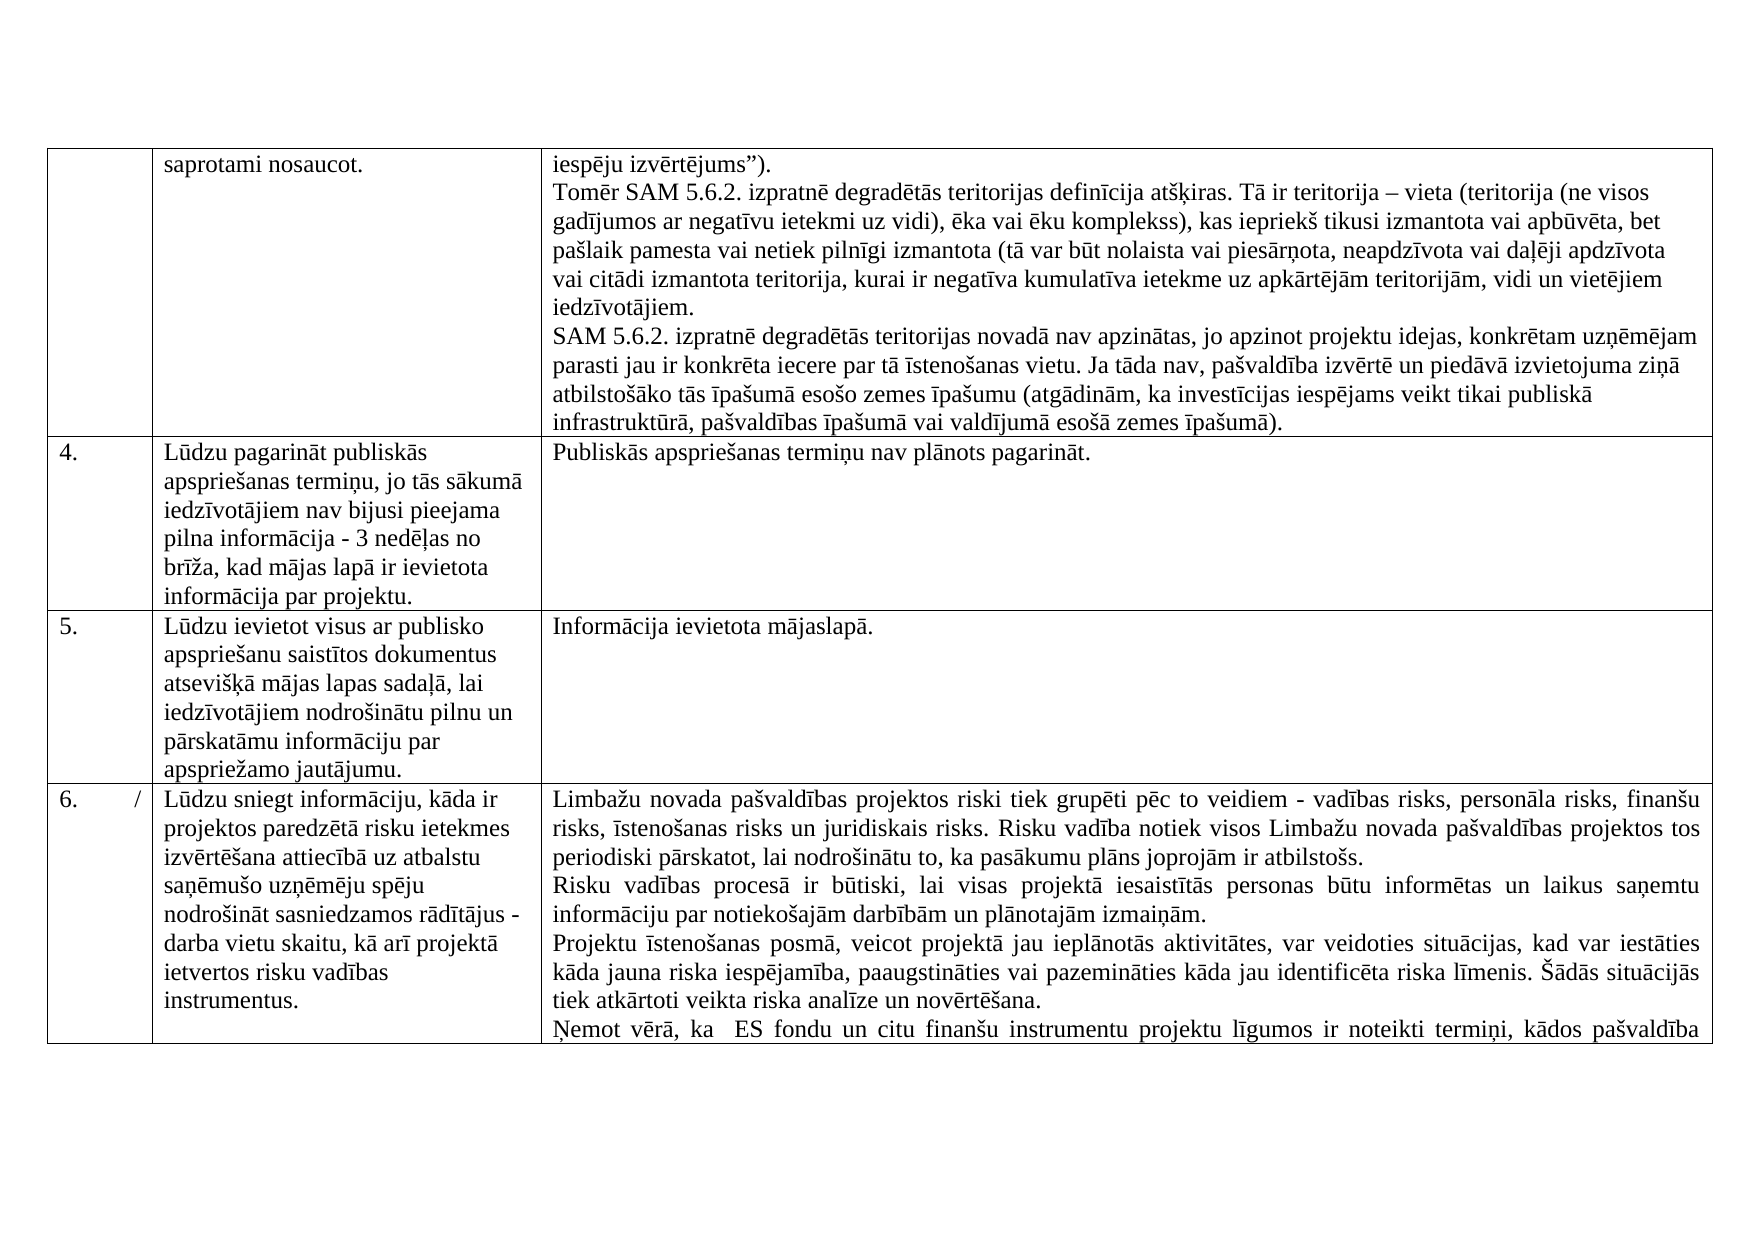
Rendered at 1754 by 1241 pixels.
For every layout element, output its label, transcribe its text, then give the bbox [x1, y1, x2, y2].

table_cell [48, 611, 152, 783]
table_cell Publiskās apspriešanas termiņu nav plānots pagarināt. [542, 437, 1712, 610]
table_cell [153, 784, 541, 1043]
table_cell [542, 149, 1712, 436]
table_cell Lūdzu pagarināt publiskās apspriešanas termiņu, jo tās sākumā iedzīvotājiem nav bijusi pieejama pilna informācija - 3 nedēļas no brīža, kad mājas lapā ir ievietota informācija par projektu. [153, 437, 541, 610]
table_cell / [48, 784, 152, 1043]
table_cell Informācija ievietota mājaslapā. [542, 611, 1712, 783]
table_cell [542, 784, 1712, 1043]
table_cell [48, 149, 152, 436]
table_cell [153, 149, 541, 436]
table_cell [48, 437, 152, 610]
table_cell Lūdzu ievietot visus ar publisko apspriešanu saistītos dokumentus atsevišķā mājas lapas sadaļā, lai iedzīvotājiem nodrošinātu pilnu un pārskatāmu informāciju par apspriežamo jautājumu. [153, 611, 541, 783]
